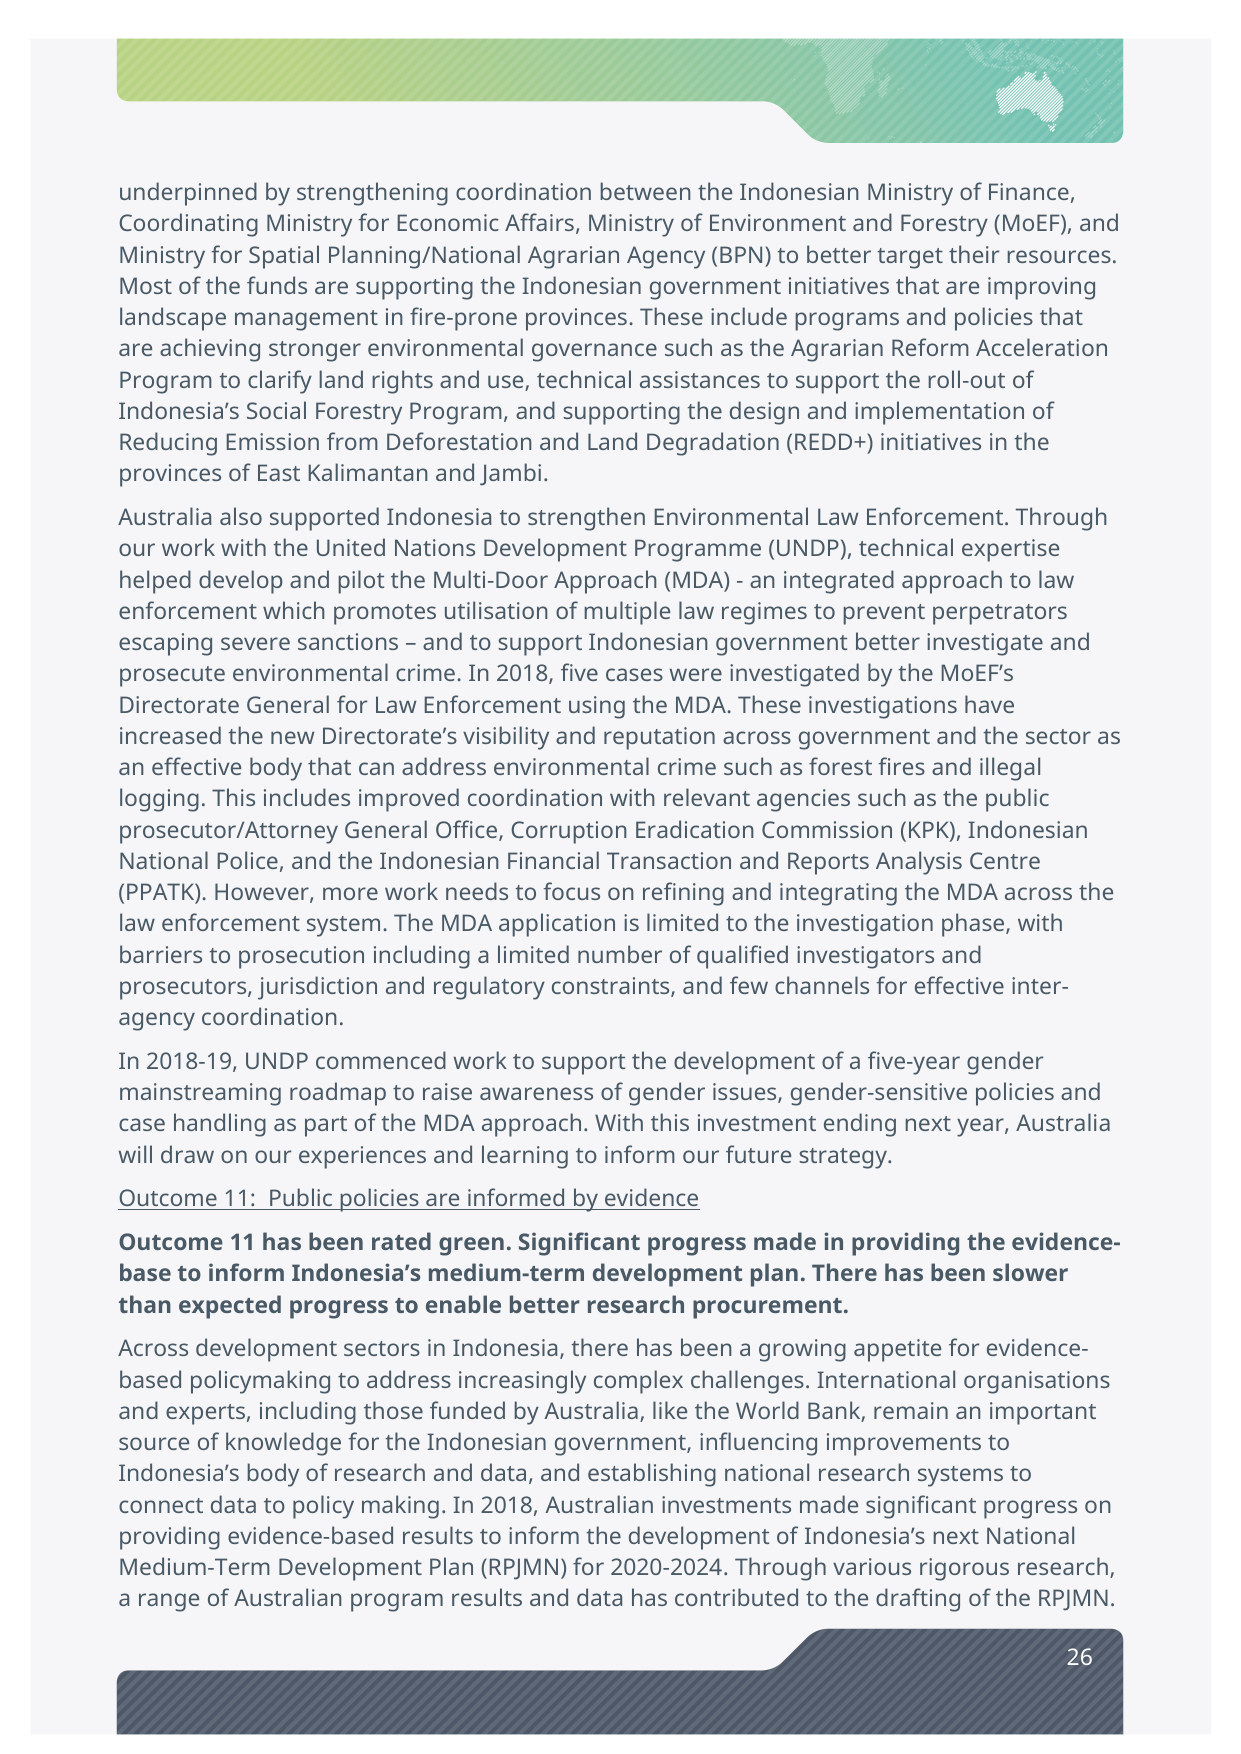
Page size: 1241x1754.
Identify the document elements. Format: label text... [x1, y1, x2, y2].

text Australia also supported Indonesia to strengthen Environmental Law Enforcement. Through our work with the United Nations Development Programme (UNDP), technical expertise helped develop and pilot the Multi-Door Approach (MDA) - an integrated approach to law enforcement which promotes utilisation of multiple law regimes to prevent perpetrators escaping severe sanctions – and to support Indonesian government better investigate and prosecute environmental crime. In 2018, five cases were investigated by the MoEF’s Directorate General for Law Enforcement using the MDA. These investigations have increased the new Directorate’s visibility and reputation across government and the sector as an effective body that can address environmental crime such as forest fires and illegal logging. This includes improved coordination with relevant agencies such as the public prosecutor/Attorney General Office, Corruption Eradication Commission (KPK), Indonesian National Police, and the Indonesian Financial Transaction and Reports Analysis Centre (PPATK). However, more work needs to focus on refining and integrating the MDA across the law enforcement system. The MDA application is limited to the investigation phase, with barriers to prosecution including a limited number of qualified investigators and prosecutors, jurisdiction and regulatory constraints, and few channels for effective inter-agency coordination. [118, 501, 1122, 1032]
text In 2018-19, UNDP commenced work to support the development of a five-year gender mainstreaming roadmap to raise awareness of gender issues, gender-sensitive policies and case handling as part of the MDA approach. With this investment ending next year, Australia will draw on our experiences and learning to inform our future strategy. [118, 1045, 1122, 1170]
text Across development sectors in Indonesia, there has been a growing appetite for evidence-based policymaking to address increasingly complex challenges. International organisations and experts, including those funded by Australia, like the World Bank, remain an important source of knowledge for the Indonesian government, influencing improvements to Indonesia’s body of research and data, and establishing national research systems to connect data to policy making. In 2018, Australian investments made significant progress on providing evidence-based results to inform the development of Indonesia’s next National Medium-Term Development Plan (RPJMN) for 2020-2024. Through various rigorous research, a range of Australian program results and data has contributed to the drafting of the RPJMN. [118, 1332, 1122, 1614]
text Outcome 11: Public policies are informed by evidence [118, 1182, 1122, 1214]
picture [1, 9, 1239, 1754]
text Outcome 11 has been rated green. Significant progress made in providing the evidence-base to inform Indonesia’s medium-term development plan. There has been slower than expected progress to enable better research procurement. [118, 1226, 1122, 1320]
